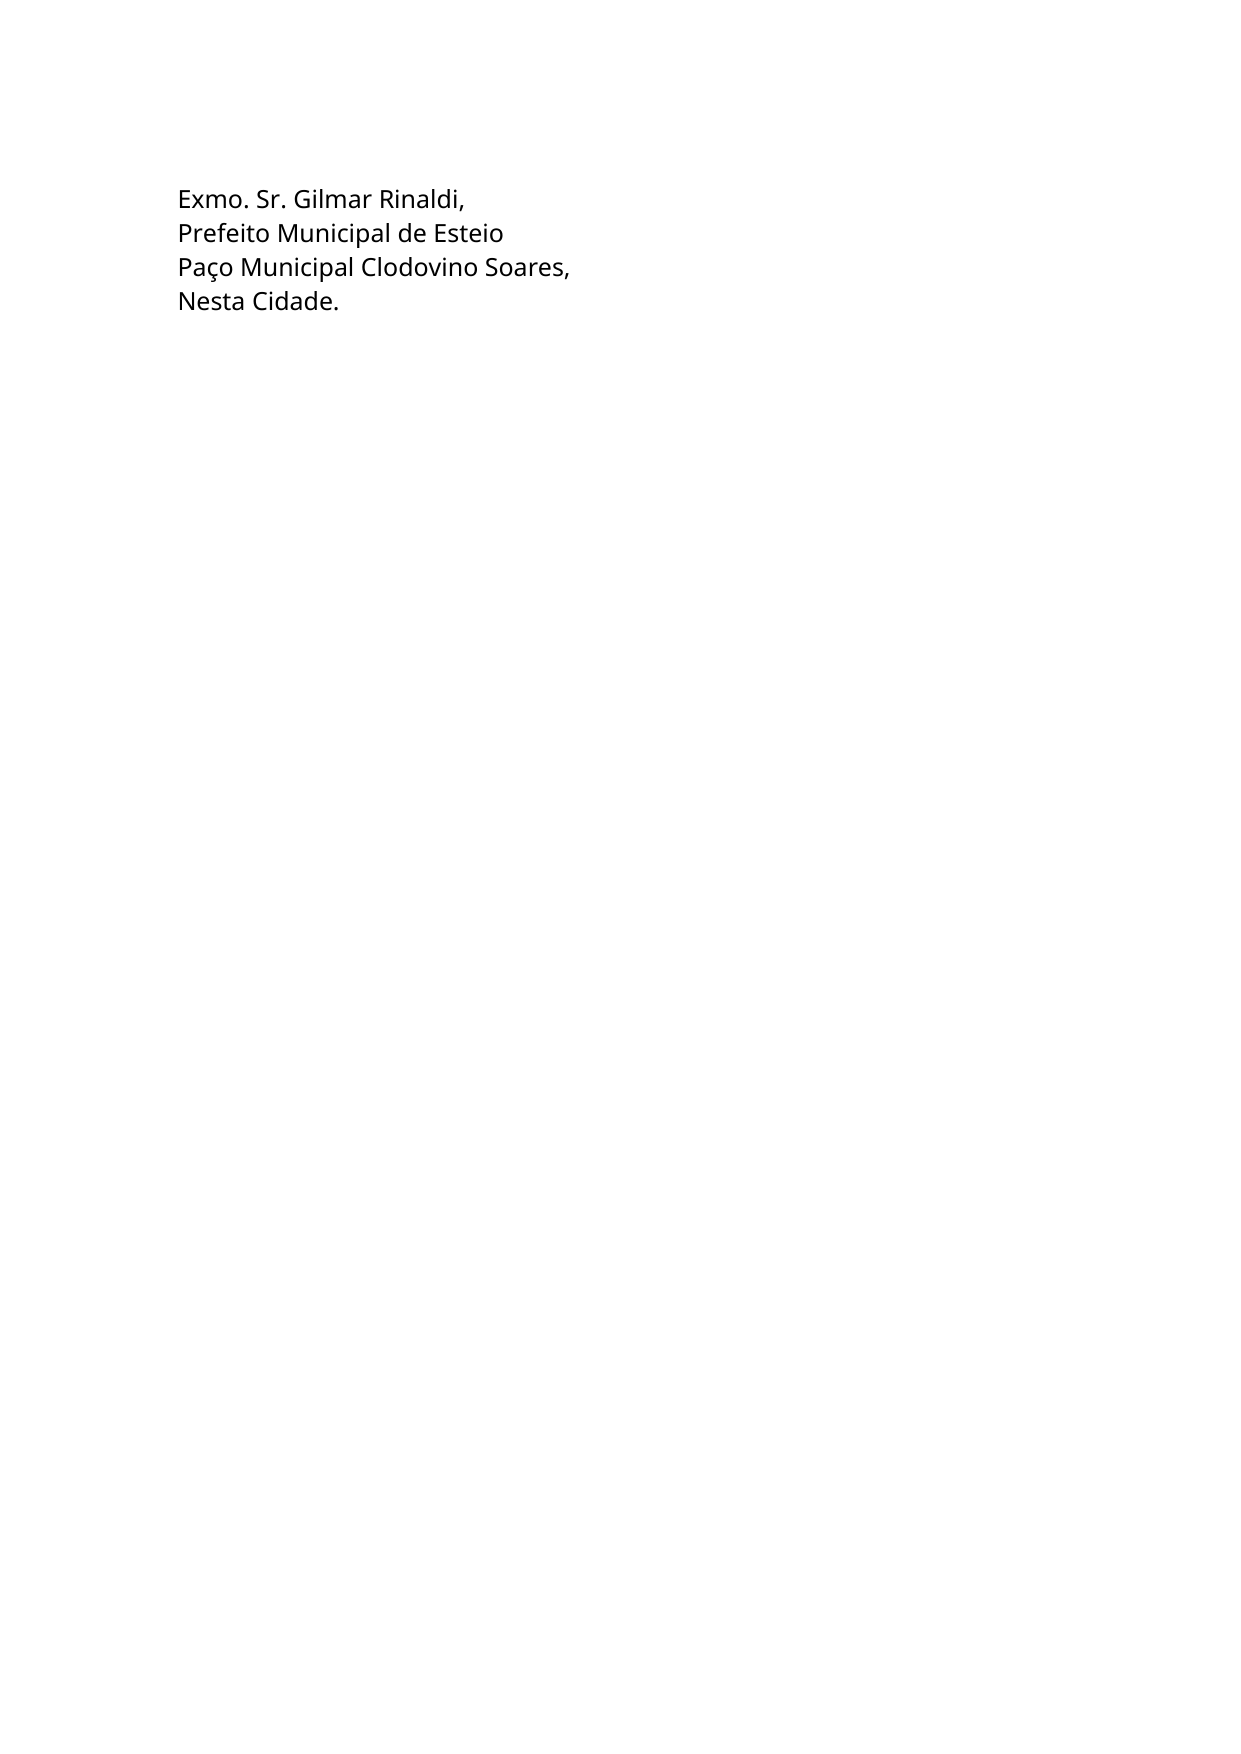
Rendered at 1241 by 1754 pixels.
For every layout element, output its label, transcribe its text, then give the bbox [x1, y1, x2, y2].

text Paço Municipal Clodovino Soares, [177, 250, 1063, 284]
text Prefeito Municipal de Esteio [177, 216, 1063, 250]
text Nesta Cidade. [177, 284, 1063, 318]
text Exmo. Sr. Gilmar Rinaldi, [177, 182, 1063, 216]
